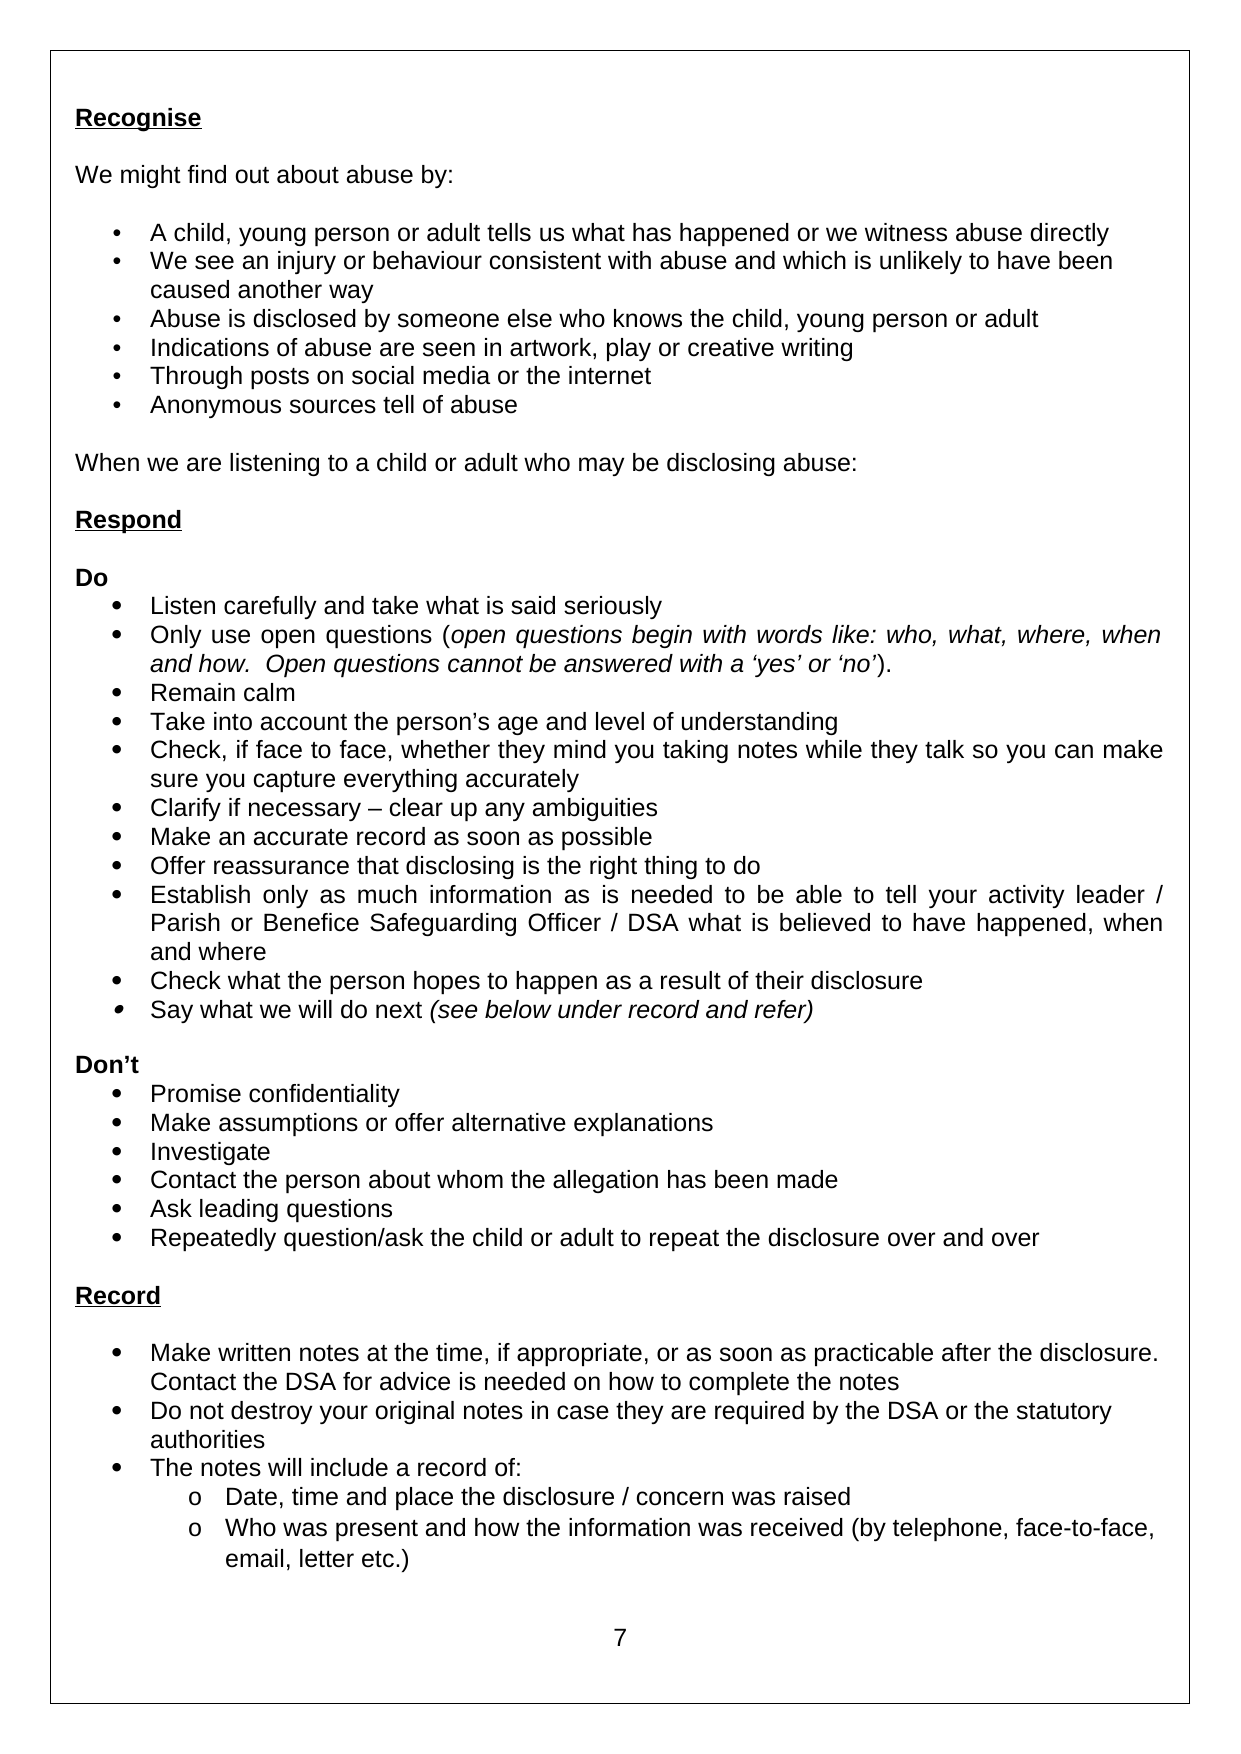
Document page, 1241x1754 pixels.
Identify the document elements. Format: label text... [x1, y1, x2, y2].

text When we are listening to a child or adult who may be disclosing abuse: [75, 447, 1165, 476]
list Contact the person about whom the allegation has been made [112, 1165, 1165, 1194]
list Check, if face to face, whether they mind you taking notes while they talk so you can make sure you capture everything accurately [112, 735, 1165, 793]
list Establish only as much information as is needed to be able to tell your activity leader / Parish or Benefice Safeguarding Officer / DSA what is believed to have happened, when and where [112, 879, 1165, 966]
text Don’t [75, 1050, 1165, 1079]
list Make written notes at the time, if appropriate, or as soon as practicable after the disclosure. Contact the DSA for advice is needed on how to complete the notes [112, 1338, 1165, 1396]
text Recognise [75, 102, 1165, 131]
list Listen carefully and take what is said seriously [112, 591, 1165, 620]
list Take into account the person’s age and level of understanding [112, 707, 1165, 735]
list Clarify if necessary – clear up any ambiguities [112, 793, 1165, 822]
list Offer reassurance that disclosing is the right thing to do [112, 851, 1165, 879]
text Record [75, 1281, 1165, 1309]
text Do [75, 562, 1165, 591]
list Ask leading questions [112, 1194, 1165, 1223]
list Repeatedly question/ask the child or adult to repeat the disclosure over and over [112, 1223, 1165, 1252]
list Make an accurate record as soon as possible [112, 822, 1165, 851]
list Do not destroy your original notes in case they are required by the DSA or the statutory authorities [112, 1396, 1165, 1453]
list Investigate [112, 1136, 1165, 1165]
list Anonymous sources tell of abuse [112, 390, 1165, 419]
list Indications of abuse are seen in artwork, play or creative writing [112, 332, 1165, 361]
text Respond [75, 505, 1165, 534]
text We might find out about abuse by: [75, 160, 1165, 189]
list Check what the person hopes to happen as a result of their disclosure [112, 966, 1165, 995]
list We see an injury or behaviour consistent with abuse and which is unlikely to have been caused another way [112, 246, 1165, 304]
list The notes will include a record of: [112, 1453, 1165, 1482]
list Remain calm [112, 678, 1165, 707]
list Abuse is disclosed by someone else who knows the child, young person or adult [112, 304, 1165, 332]
list Who was present and how the information was received (by telephone, face-to-face, email, letter etc.) [187, 1513, 1165, 1573]
list Through posts on social media or the internet [112, 361, 1165, 390]
list Promise confidentiality [112, 1079, 1165, 1108]
list A child, young person or adult tells us what has happened or we witness abuse directly [112, 217, 1165, 246]
list Make assumptions or offer alternative explanations [112, 1108, 1165, 1136]
list Say what we will do next (see below under record and refer) [112, 995, 1165, 1024]
list Date, time and place the disclosure / concern was raised [187, 1482, 1165, 1513]
list Only use open questions (open questions begin with words like: who, what, where, when and how. Open questions cannot be answered with a ‘yes’ or ‘no’). [112, 620, 1165, 678]
